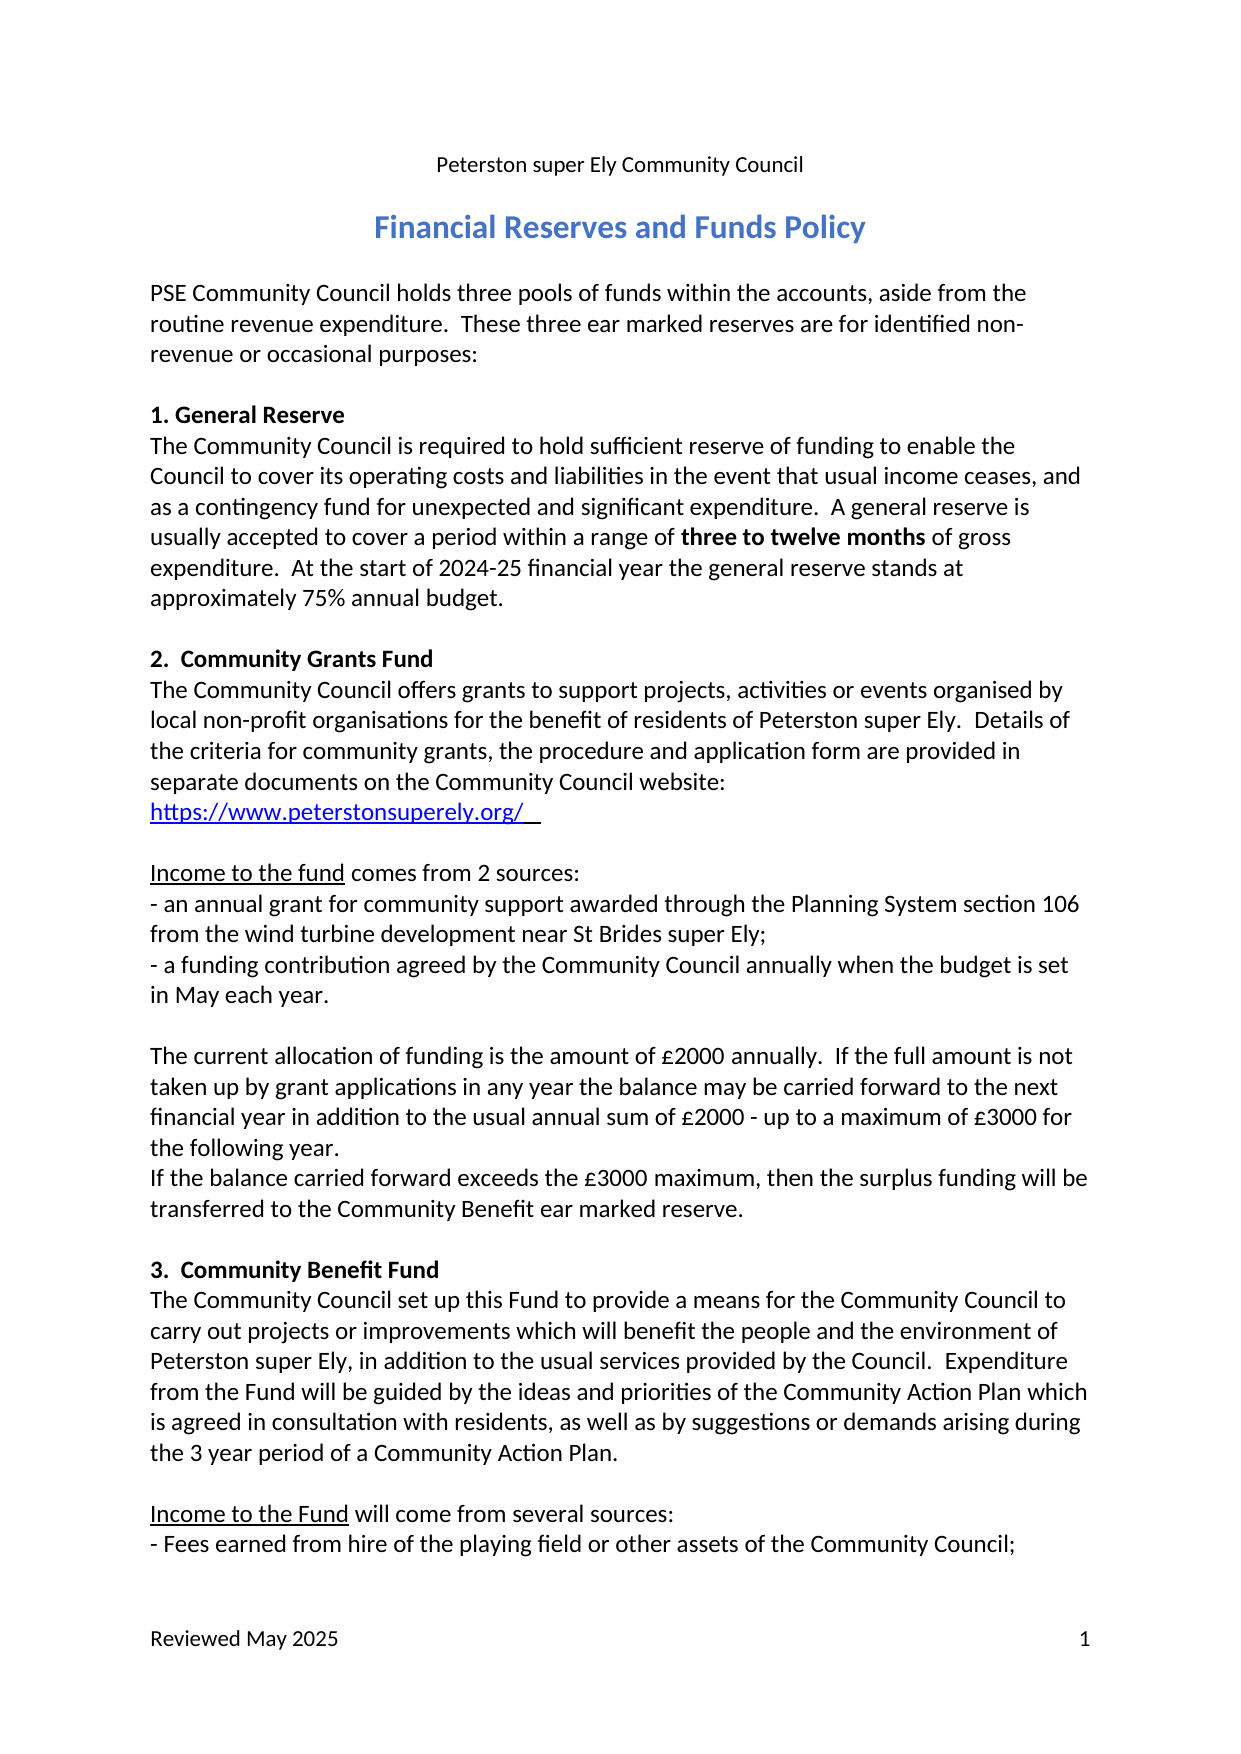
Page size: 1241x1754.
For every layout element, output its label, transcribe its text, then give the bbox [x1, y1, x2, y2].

text 3. Community Benefit Fund [150, 1254, 1090, 1284]
text The Community Council is required to hold sufficient reserve of funding to enable the Council to cover its operating costs and liabilities in the event that usual income ceases, and as a contingency fund for unexpected and significant expenditure. A general reserve is usually accepted to cover a period within a range of three to twelve months of gross expenditure. At the start of 2024-25 financial year the general reserve stands at approximately 75% annual budget. [150, 430, 1090, 613]
text 2. Community Grants Fund [150, 643, 1090, 674]
text The Community Council offers grants to support projects, activities or events organised by local non-profit organisations for the benefit of residents of Peterston super Ely. Details of the criteria for community grants, the procedure and application form are provided in separate documents on the Community Council website: https://www.peterstonsuperely.org/ [150, 674, 1090, 827]
text 1. General Reserve [150, 399, 1090, 430]
text PSE Community Council holds three pools of funds within the accounts, aside from the routine revenue expenditure. These three ear marked reserves are for identified non-revenue or occasional purposes: [150, 277, 1090, 369]
text Income to the fund comes from 2 sources: - an annual grant for community support awarded through the Planning System section 106 from the wind turbine development near St Brides super Ely; - a funding contribution agreed by the Community Council annually when the budget is set in May each year. [150, 857, 1090, 1010]
text Financial Reserves and Funds Policy [150, 206, 1090, 247]
text Income to the Fund will come from several sources: - Fees earned from hire of the playing field or other assets of the Community Council; [150, 1498, 1090, 1559]
text The Community Council set up this Fund to provide a means for the Community Council to carry out projects or improvements which will benefit the people and the environment of Peterston super Ely, in addition to the usual services provided by the Council. Expenditure from the Fund will be guided by the ideas and priorities of the Community Action Plan which is agreed in consultation with residents, as well as by suggestions or demands arising during the 3 year period of a Community Action Plan. [150, 1284, 1090, 1468]
text If the balance carried forward exceeds the £3000 maximum, then the surplus funding will be transferred to the Community Benefit ear marked reserve. [150, 1162, 1090, 1223]
text Peterston super Ely Community Council [150, 150, 1090, 178]
text The current allocation of funding is the amount of £2000 annually. If the full amount is not taken up by grant applications in any year the balance may be carried forward to the next financial year in addition to the usual annual sum of £2000 - up to a maximum of £3000 for the following year. [150, 1040, 1090, 1162]
